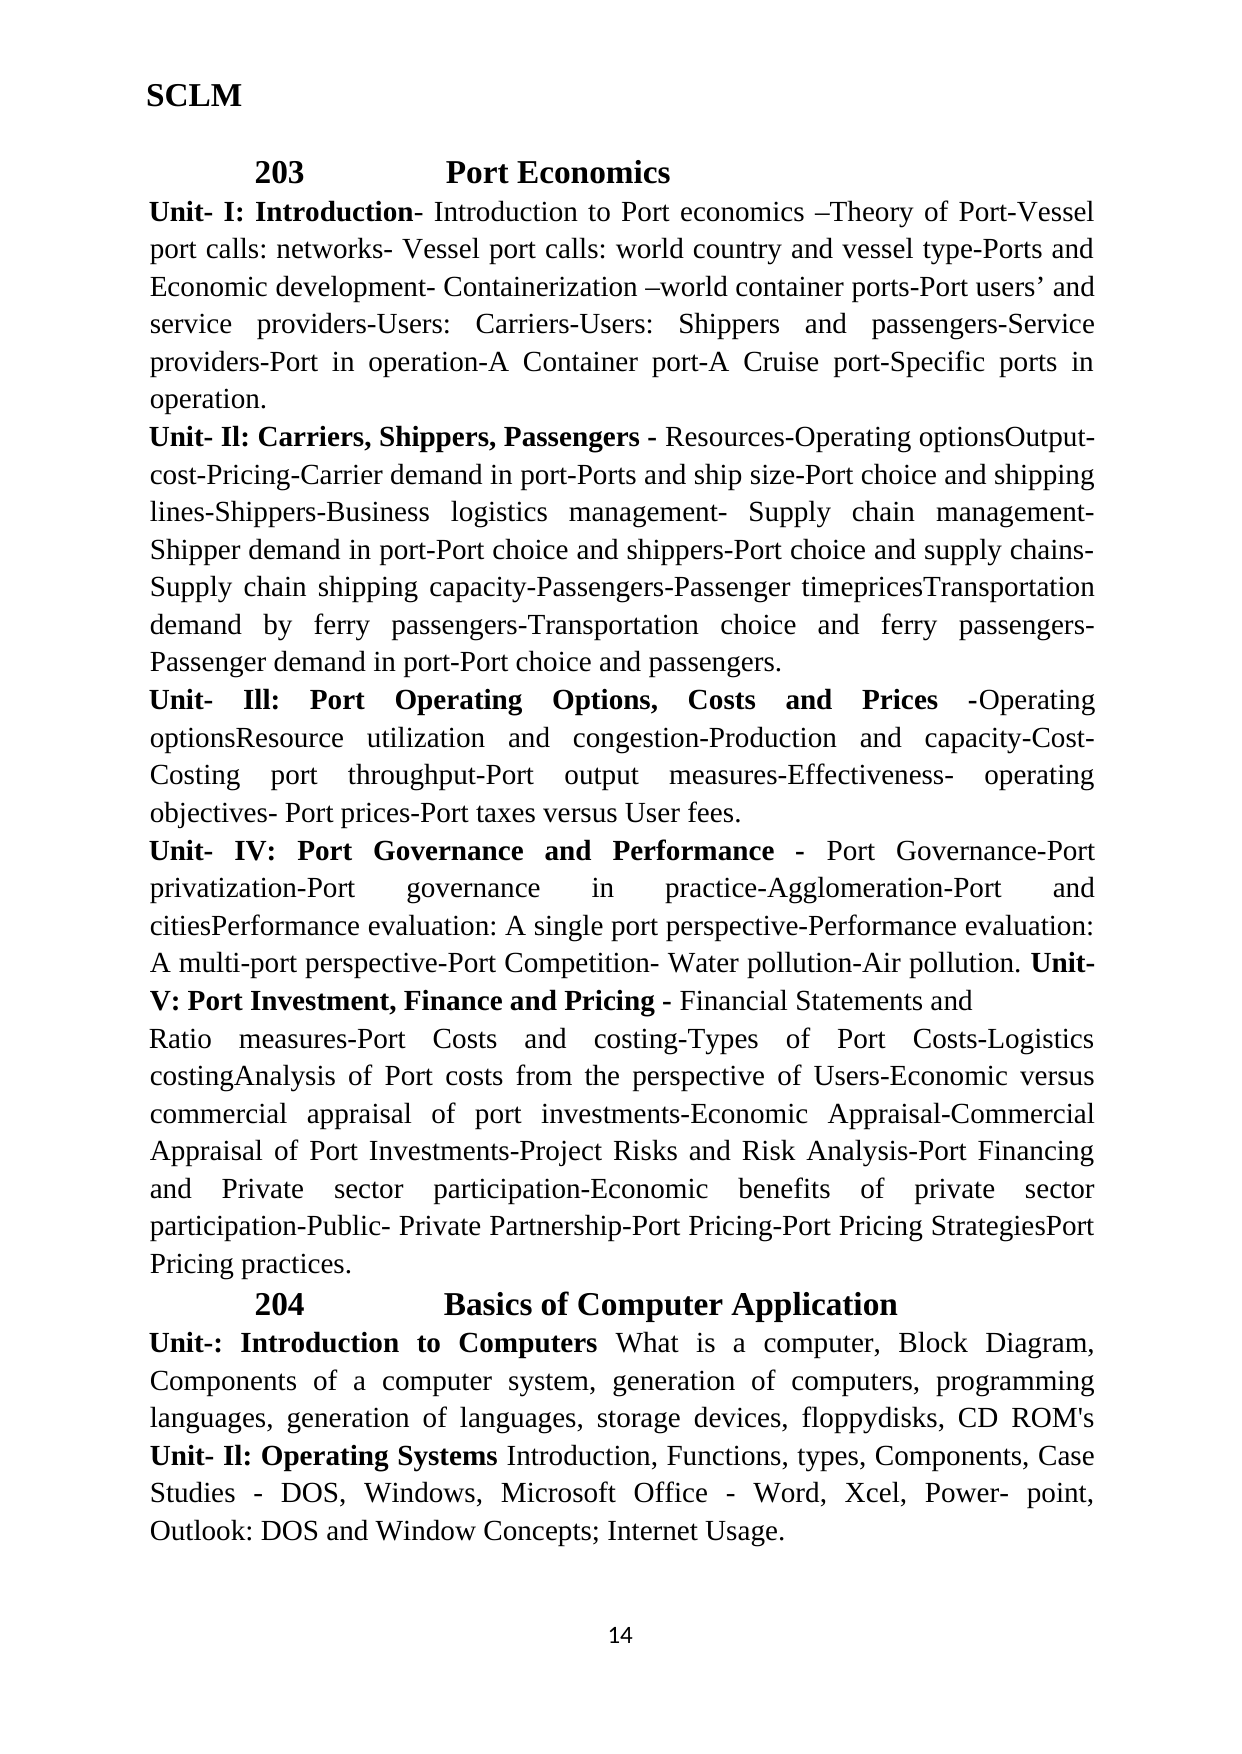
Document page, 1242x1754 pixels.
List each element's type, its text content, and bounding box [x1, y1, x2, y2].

text Unit- I: Introduction- Introduction to Port economics –Theory of Port-Vessel port calls: networks- Vessel port calls: world country and vessel type-Ports and Economic development- Containerization –world container ports-Port users’ and service providers-Users: Carriers-Users: Shippers and passengers-Service providers-Port in operation-A Container port-A Cruise port-Specific ports in operation. [148, 194, 1095, 415]
text Ratio measures-Port Costs and costing-Types of Port Costs-Logistics costingAnalysis of Port costs from the perspective of Users-Economic versus commercial appraisal of port investments-Economic Appraisal-Commercial Appraisal of Port Investments-Project Risks and Risk Analysis-Port Financing and Private sector participation-Economic benefits of private sector participation-Public- Private Partnership-Port Pricing-Port Pricing StrategiesPort Pricing practices. [148, 1021, 1095, 1279]
subtitle 203 Port Economics [125, 152, 1096, 191]
subtitle 204 Basics of Computer Application [125, 1284, 1096, 1322]
text Unit-: Introduction to Computers What is a computer, Block Diagram, Components of a computer system, generation of computers, programming languages, generation of languages, storage devices, floppydisks, CD ROM's Unit- Il: Operating Systems Introduction, Functions, types, Components, Case Studies - DOS, Windows, Microsoft Office - Word, Xcel, Power- point, Outlook: DOS and Window Concepts; Internet Usage. [148, 1325, 1095, 1546]
text Unit- Ill: Port Operating Options, Costs and Prices -Operating optionsResource utilization and congestion-Production and capacity-Cost- Costing port throughput-Port output measures-Effectiveness- operating objectives- Port prices-Port taxes versus User fees. [148, 682, 1095, 828]
text Unit- IV: Port Governance and Performance - Port Governance-Port privatization-Port governance in practice-Agglomeration-Port and citiesPerformance evaluation: A single port perspective-Performance evaluation: A multi-port perspective-Port Competition- Water pollution-Air pollution. Unit- V: Port Investment, Finance and Pricing - Financial Statements and [148, 833, 1095, 1016]
text Unit- Il: Carriers, Shippers, Passengers - Resources-Operating optionsOutput- cost-Pricing-Carrier demand in port-Ports and ship size-Port choice and shipping lines-Shippers-Business logistics management- Supply chain management-Shipper demand in port-Port choice and shippers-Port choice and supply chains-Supply chain shipping capacity-Passengers-Passenger timepricesTransportation demand by ferry passengers-Transportation choice and ferry passengers-Passenger demand in port-Port choice and passengers. [148, 419, 1095, 678]
